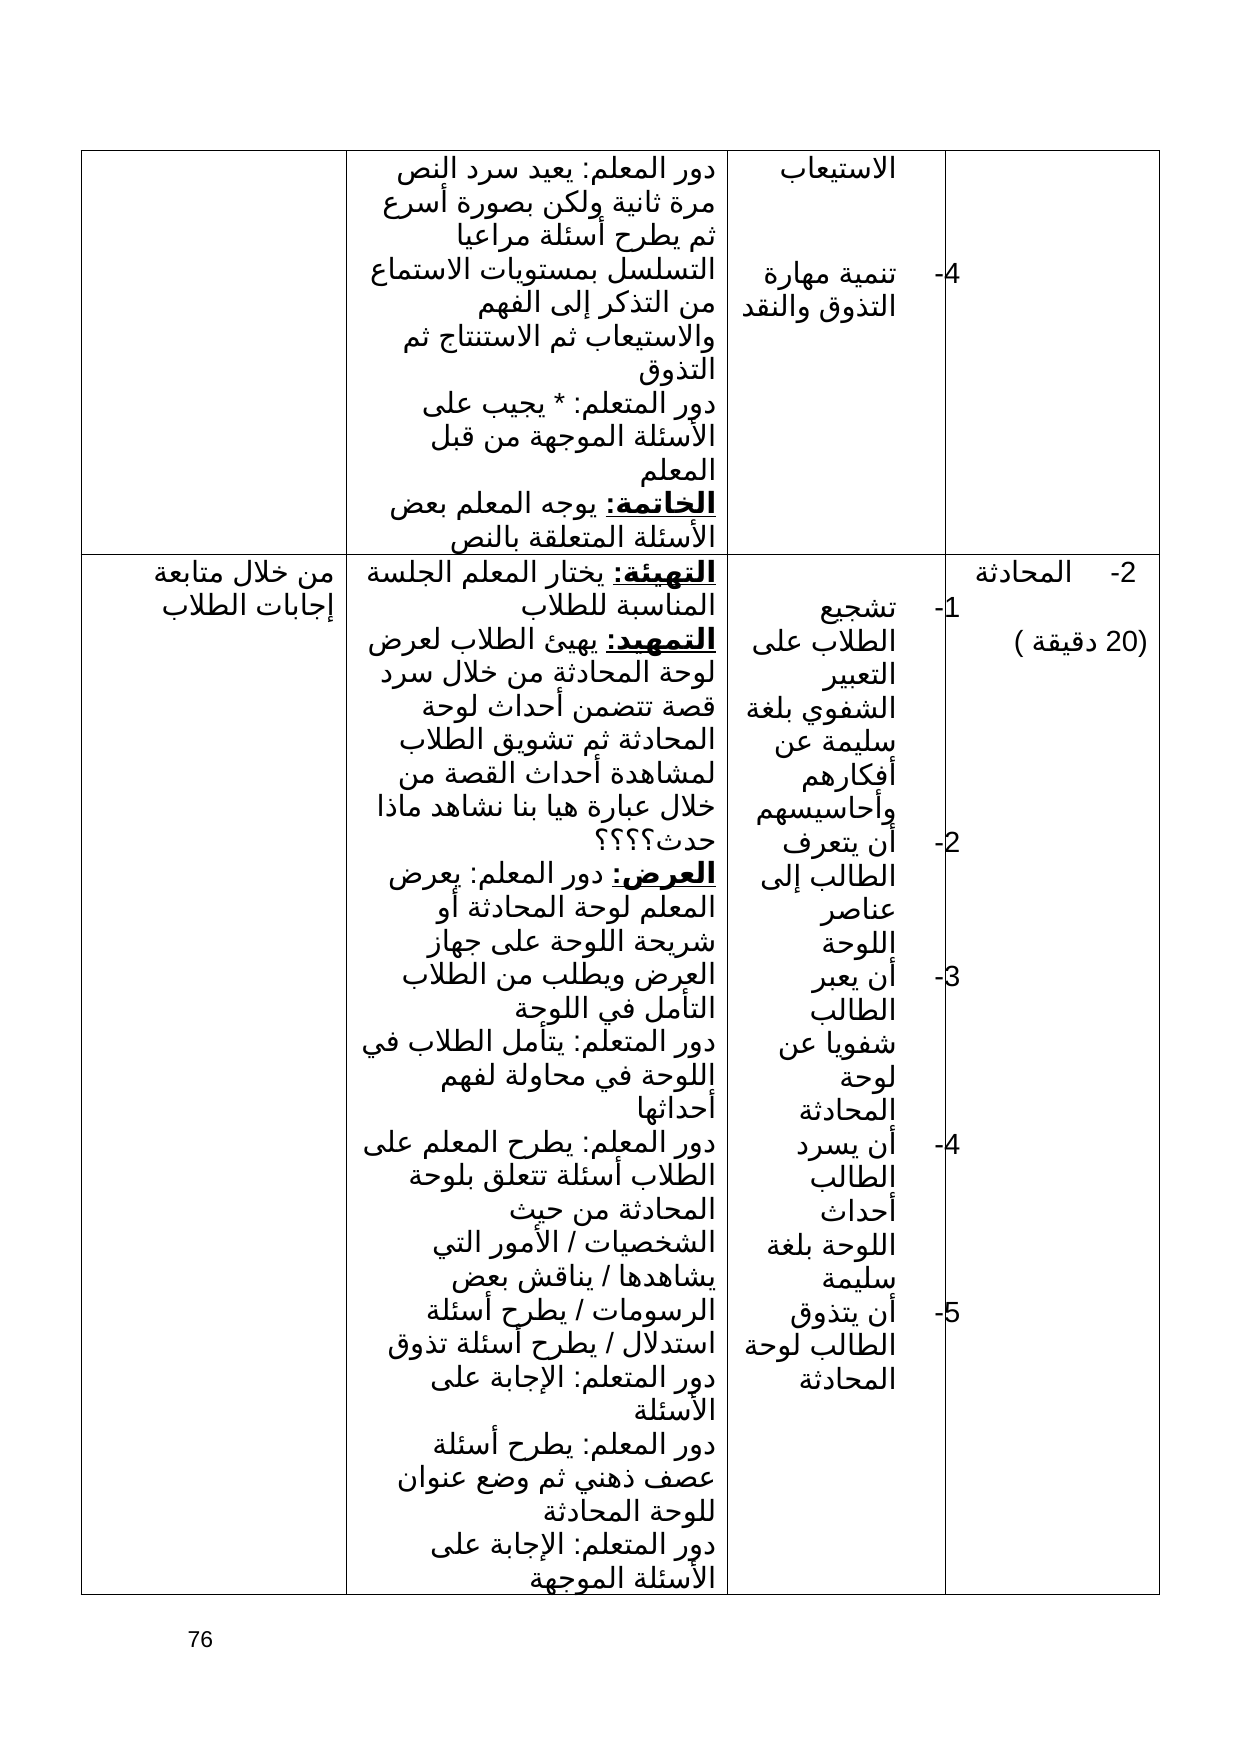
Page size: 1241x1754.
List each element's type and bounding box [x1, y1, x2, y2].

table_cell [728, 151, 945, 553]
table_cell [82, 151, 346, 553]
table_cell [946, 555, 1159, 1594]
table_cell [82, 555, 346, 1594]
table_cell [347, 151, 727, 553]
table_cell [946, 151, 1159, 553]
table_cell [347, 555, 727, 1594]
table_cell [728, 555, 945, 1594]
